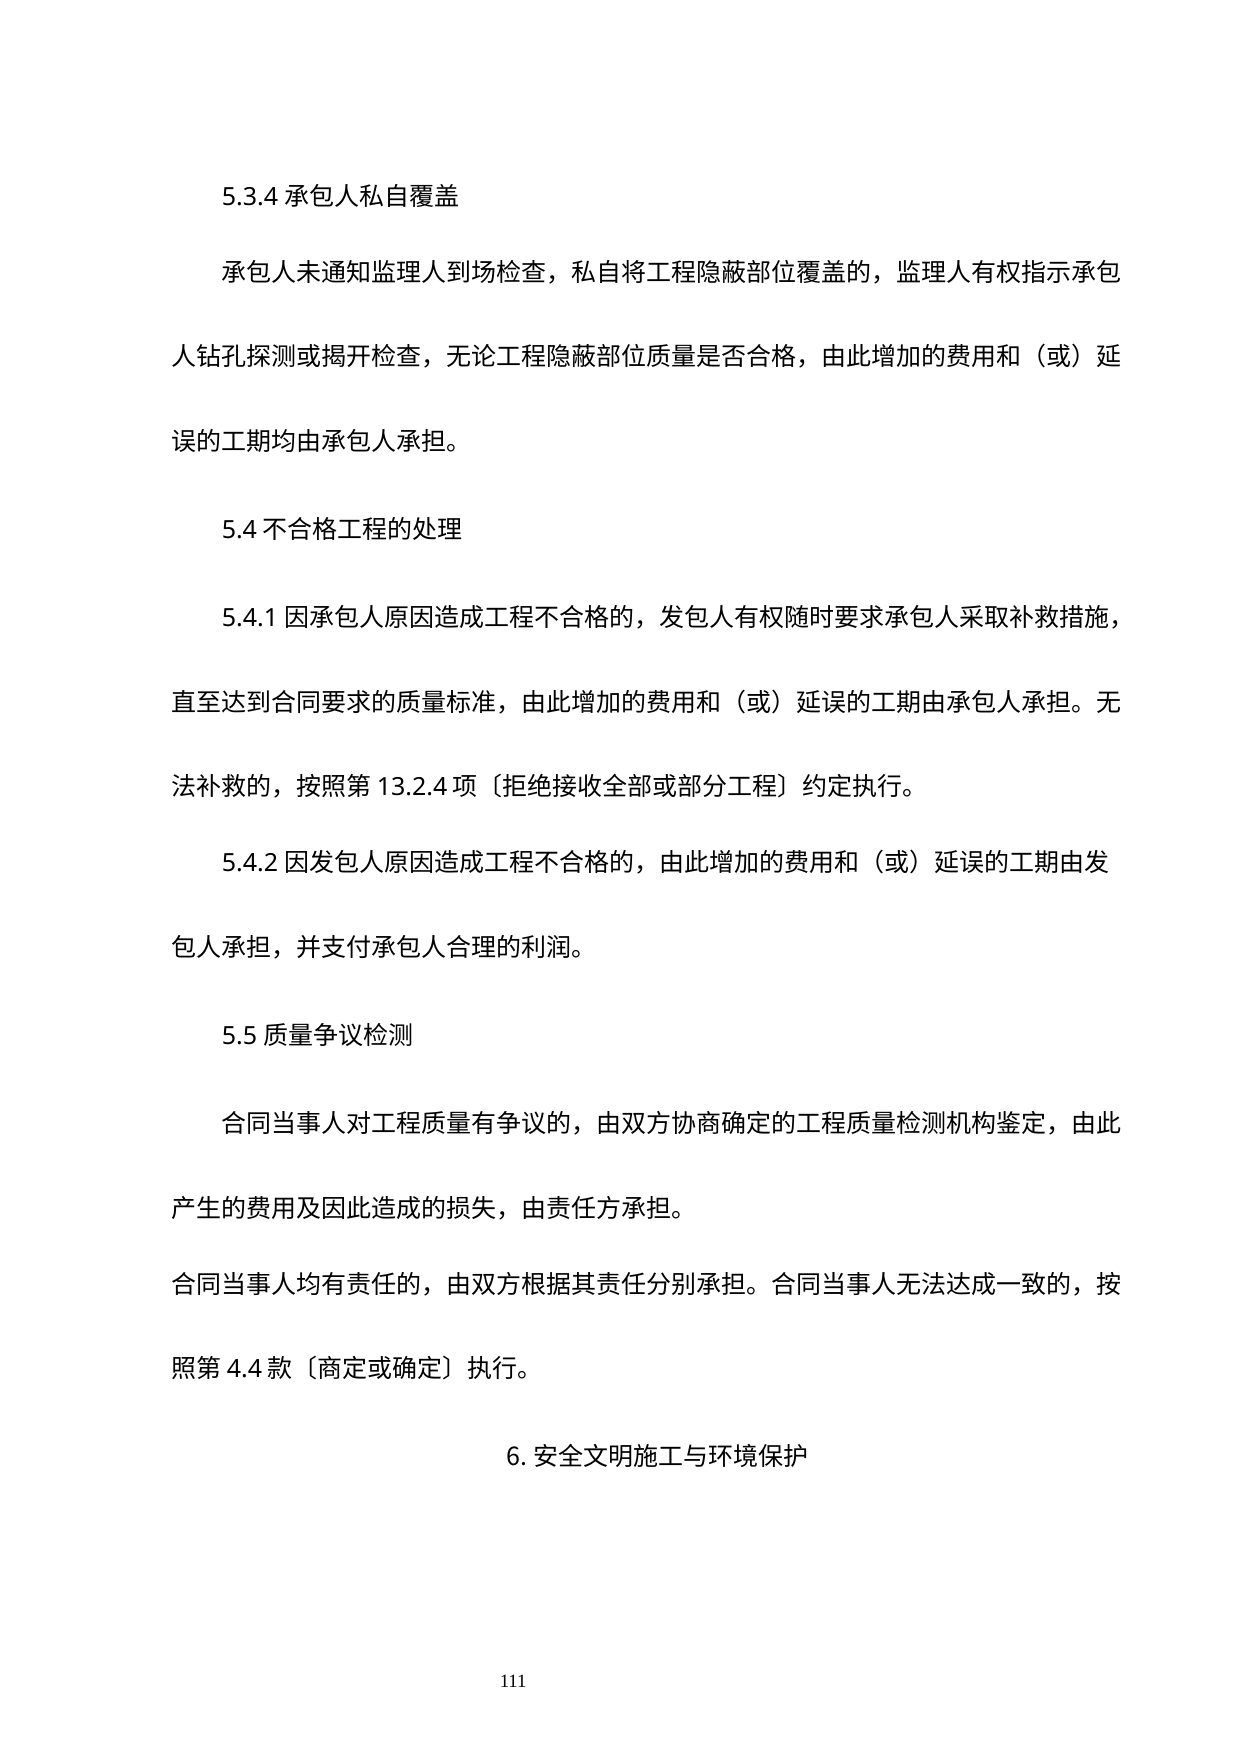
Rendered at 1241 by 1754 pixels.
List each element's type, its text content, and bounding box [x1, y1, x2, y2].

text 5.4.1 因承包人原因造成工程不合格的，发包人有权随时要求承包人采取补救措施，直至达到合同要求的质量标准，由此增加的费用和（或）延误的工期由承包人承担。无法补救的，按照第13.2.4项〔拒绝接收全部或部分工程〕约定执行。 [172, 583, 1128, 817]
text 合同当事人对工程质量有争议的，由双方协商确定的工程质量检测机构鉴定，由此产生的费用及因此造成的损失，由责任方承担。 [172, 1089, 1128, 1239]
subtitle 5.5 质量争议检测 [172, 1001, 1128, 1066]
subtitle 6. 安全文明施工与环境保护 [186, 1422, 1128, 1487]
subtitle 5.4不合格工程的处理 [172, 495, 1128, 560]
text 承包人未通知监理人到场检查，私自将工程隐蔽部位覆盖的，监理人有权指示承包人钻孔探测或揭开检查，无论工程隐蔽部位质量是否合格，由此增加的费用和（或）延误的工期均由承包人承担。 [172, 238, 1128, 472]
text 5.4.2 因发包人原因造成工程不合格的，由此增加的费用和（或）延误的工期由发包人承担，并支付承包人合理的利润。 [172, 828, 1128, 978]
text 合同当事人均有责任的，由双方根据其责任分别承担。合同当事人无法达成一致的，按照第4.4款〔商定或确定〕执行。 [172, 1250, 1128, 1399]
text 5.3.4 承包人私自覆盖 [172, 162, 1128, 227]
